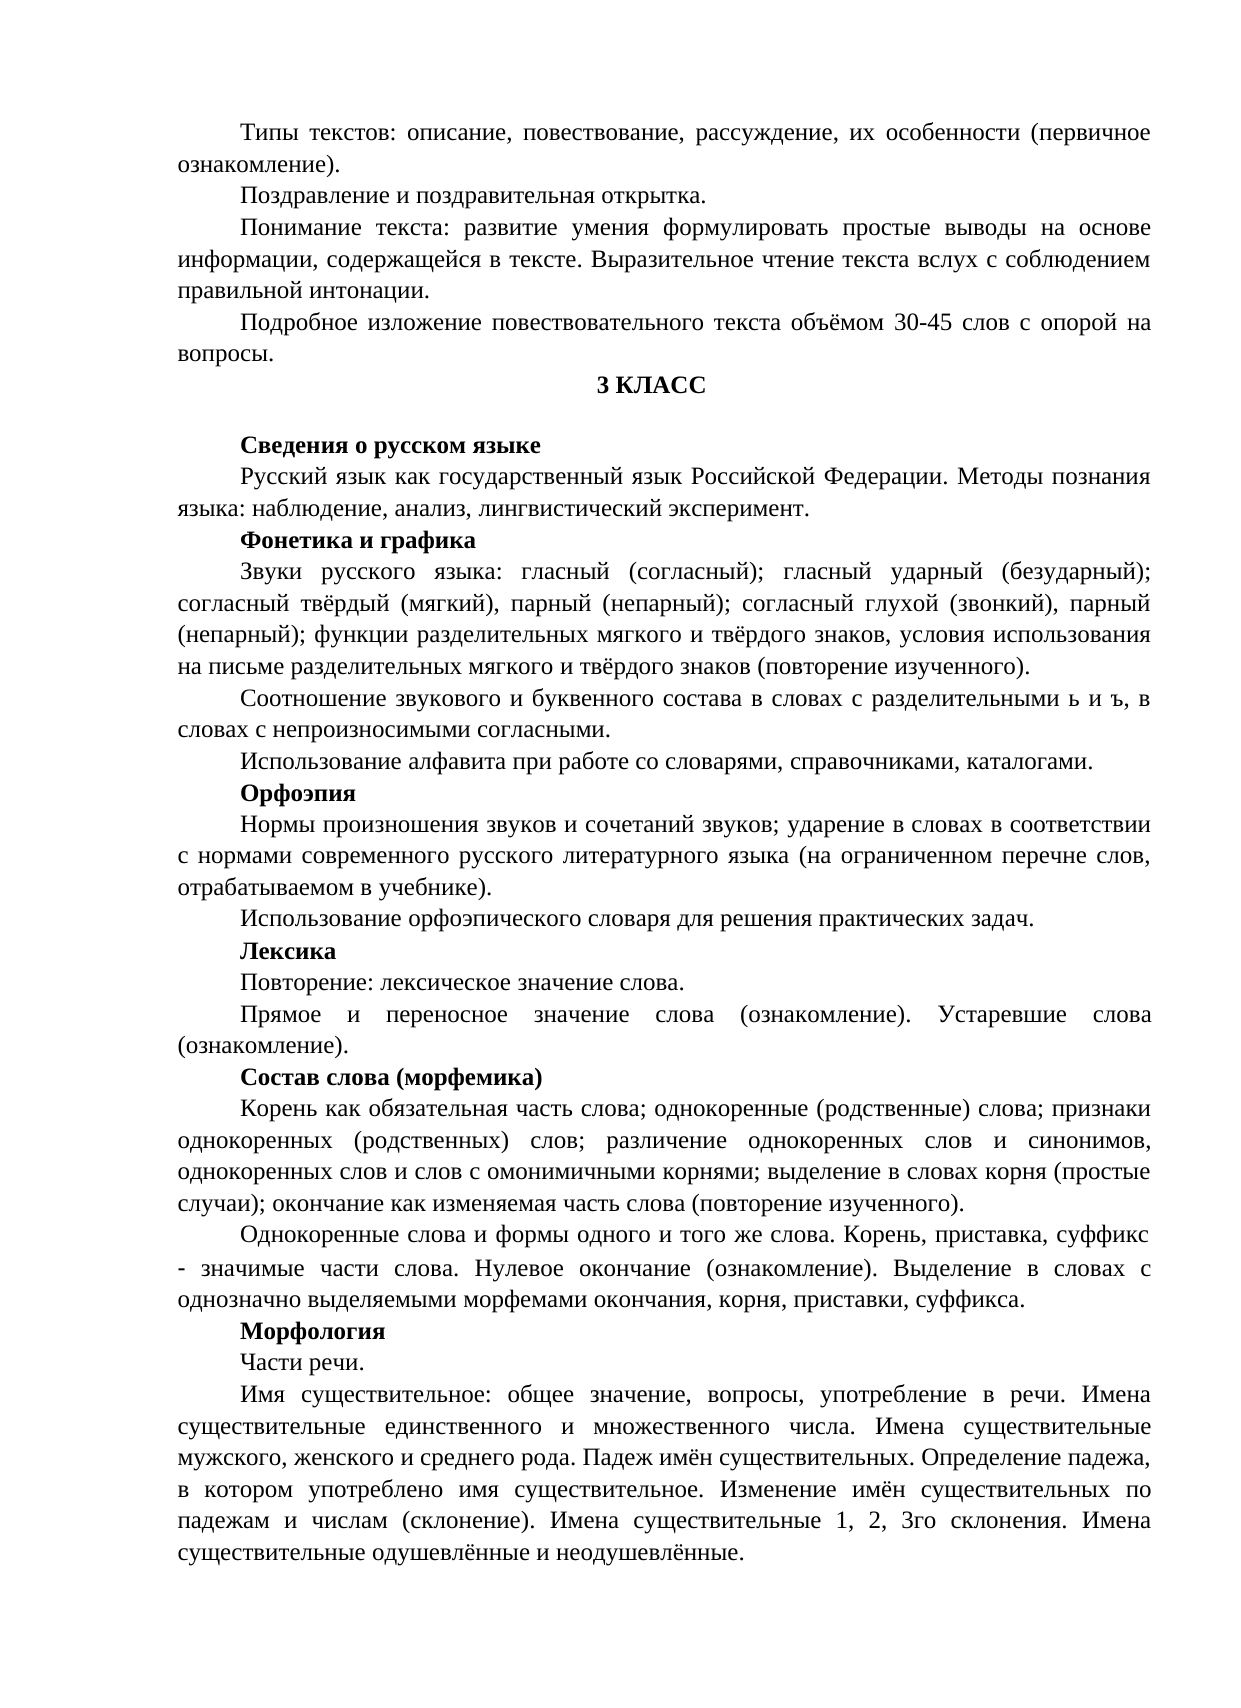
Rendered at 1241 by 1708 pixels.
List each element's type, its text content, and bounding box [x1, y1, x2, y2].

text Русский язык как государственный язык Российской Федерации. Методы познания языка: наблюдение, анализ, лингвистический эксперимент. [177, 461, 1151, 522]
text Состав слова (морфемика) [240, 1062, 1207, 1091]
text Прямое и переносное значение слова (ознакомление). Устаревшие слова (ознакомление). [177, 999, 1152, 1059]
text Корень как обязательная часть слова; однокоренные (родственные) слова; признаки однокоренных (родственных) слов; различение однокоренных слов и синонимов, однокоренных слов и слов с омонимичными корнями; выделение в словах корня (простые случаи); окончание как изменяемая часть слова (повторение изученного). [177, 1093, 1152, 1217]
text Части речи. [240, 1347, 1207, 1376]
text 3 КЛАСС [96, 370, 1207, 399]
text - значимые части слова. Нулевое окончание (ознакомление). Выделение в словах с однозначно выделяемыми морфемами окончания, корня, приставки, суффикса. [177, 1250, 1151, 1313]
text Морфология [240, 1316, 1207, 1345]
text Орфоэпия [240, 778, 1207, 807]
text Типы текстов: описание, повествование, рассуждение, их особенности (первичное ознакомление). [177, 117, 1152, 177]
text Подробное изложение повествовательного текста объёмом 30-45 слов с опорой на вопросы. [177, 307, 1152, 367]
text Имя существительное: общее значение, вопросы, употребление в речи. Имена существительные единственного и множественного числа. Имена существительные мужского, женского и среднего рода. Падеж имён существительных. Определение падежа, в котором употреблено имя существительное. Изменение имён существительных по падежам и числам (склонение). Имена существительные 1, 2, 3­го склонения. Имена существительные одушевлённые и неодушевлённые. [177, 1379, 1151, 1566]
text Использование орфоэпического словаря для решения практических задач. [240, 904, 1207, 932]
text Сведения о русском языке [240, 430, 1207, 459]
text Лексика [240, 936, 1207, 964]
text Повторение: лексическое значение слова. [240, 967, 1207, 996]
text Нормы произношения звуков и сочетаний звуков; ударение в словах в соответствии с нормами современного русского литературного языка (на ограниченном перечне слов, отрабатываемом в учебнике). [177, 809, 1151, 901]
text Однокоренные слова и формы одного и того же слова. Корень, приставка, суффикс [240, 1219, 1207, 1248]
text Фонетика и графика [240, 525, 1207, 554]
text Звуки русского языка: гласный (согласный); гласный ударный (безударный); согласный твёрдый (мягкий), парный (непарный); согласный глухой (звонкий), парный (непарный); функции разделительных мягкого и твёрдого знаков, условия использования на письме разделительных мягкого и твёрдого знаков (повторение изученного). [177, 556, 1152, 680]
text Поздравление и поздравительная открытка. [240, 180, 1207, 209]
text Соотношение звукового и буквенного состава в словах с разделительными ь и ъ, в словах с непроизносимыми согласными. [177, 683, 1151, 743]
text Понимание текста: развитие умения формулировать простые выводы на основе информации, содержащейся в тексте. Выразительное чтение текста вслух с соблюдением правильной интонации. [177, 212, 1151, 304]
text Использование алфавита при работе со словарями, справочниками, каталогами. [240, 746, 1207, 774]
